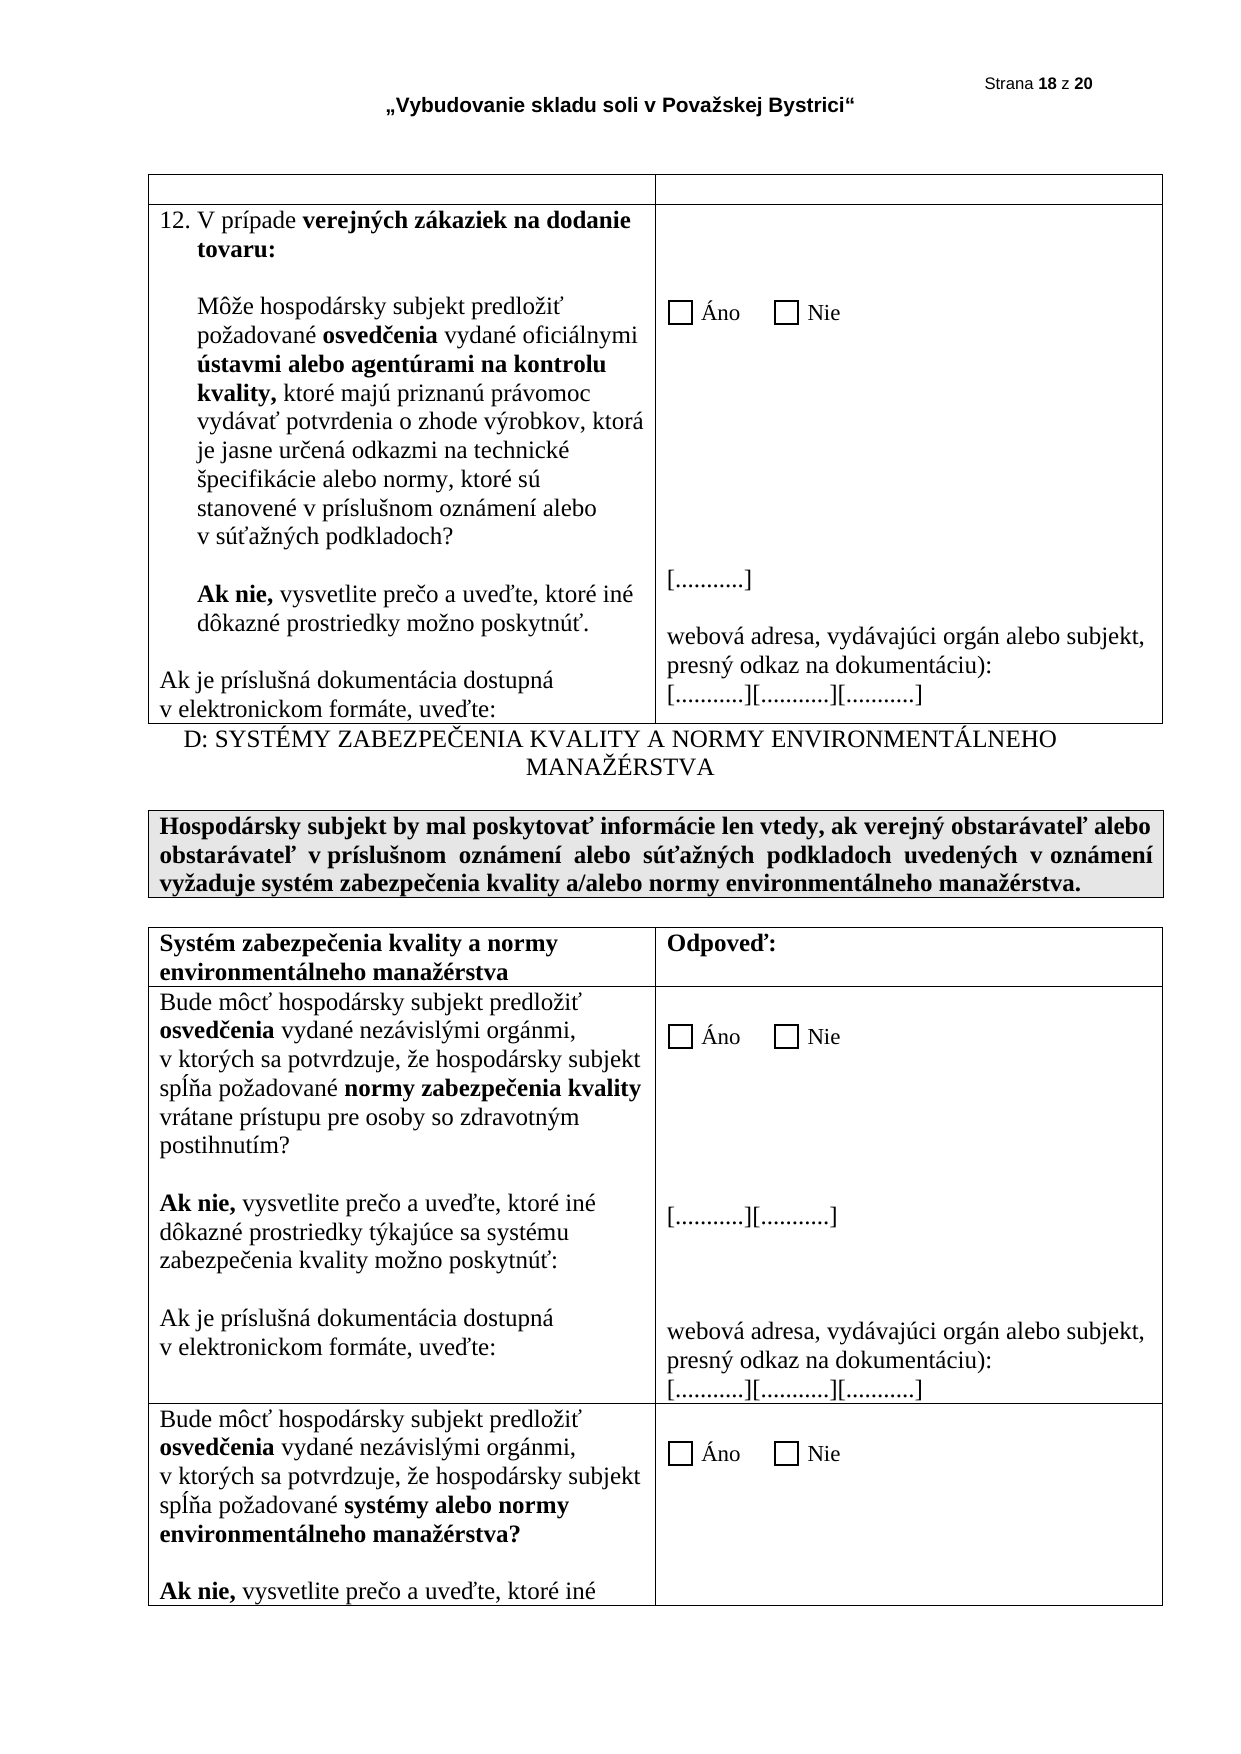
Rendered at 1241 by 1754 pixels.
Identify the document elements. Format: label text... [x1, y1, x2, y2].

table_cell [149, 175, 655, 204]
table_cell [656, 1404, 1162, 1605]
table_cell Bude môcť hospodársky subjekt predložiť osvedčenia vydané nezávislými orgánmi, v ktorých sa potvrdzuje, že hospodársky subjekt spĺňa požadované normy zabezpečenia kvality vrátane prístupu pre osoby so zdravotným postihnutím? Ak nie, vysvetlite prečo a uveďte, ktoré iné dôkazné prostriedky týkajúce sa systému zabezpečenia kvality možno poskytnúť: Ak je príslušná dokumentácia dostupná v elektronickom formáte, uveďte: [149, 987, 655, 1403]
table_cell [656, 175, 1162, 204]
table_header Hospodársky subjekt by mal poskytovať informácie len vtedy, ak verejný obstarávateľ alebo obstarávateľ v príslušnom oznámení alebo súťažných podkladoch uvedených v oznámení vyžaduje systém zabezpečenia kvality a/alebo normy environmentálneho manažérstva. [149, 811, 1163, 897]
text D: SYSTÉMY ZABEZPEČENIA KVALITY A NORMY ENVIRONMENTÁLNEHO MANAŽÉRSTVA [148, 724, 1093, 781]
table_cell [149, 1404, 655, 1605]
table_header Odpoveď: [656, 928, 1162, 986]
table_header Systém zabezpečenia kvality a normy environmentálneho manažérstva [149, 928, 655, 986]
table_cell V prípade verejných zákaziek na dodanie tovaru: Môže hospodársky subjekt predložiť požadované osvedčenia vydané oficiálnymi ústavmi alebo agentúrami na kontrolu kvality, ktoré majú priznanú právomoc vydávať potvrdenia o zhode výrobkov, ktorá je jasne určená odkazmi na technické špecifikácie alebo normy, ktoré sú stanovené v príslušnom oznámení alebo v súťažných podkladoch? Ak nie, vysvetlite prečo a uveďte, ktoré iné dôkazné prostriedky možno poskytnúť. Ak je príslušná dokumentácia dostupná v elektronickom formáte, uveďte: [149, 205, 655, 723]
table_cell [...........] webová adresa, vydávajúci orgán alebo subjekt, presný odkaz na dokumentáciu): [...........][...........][...........] [656, 205, 1162, 723]
